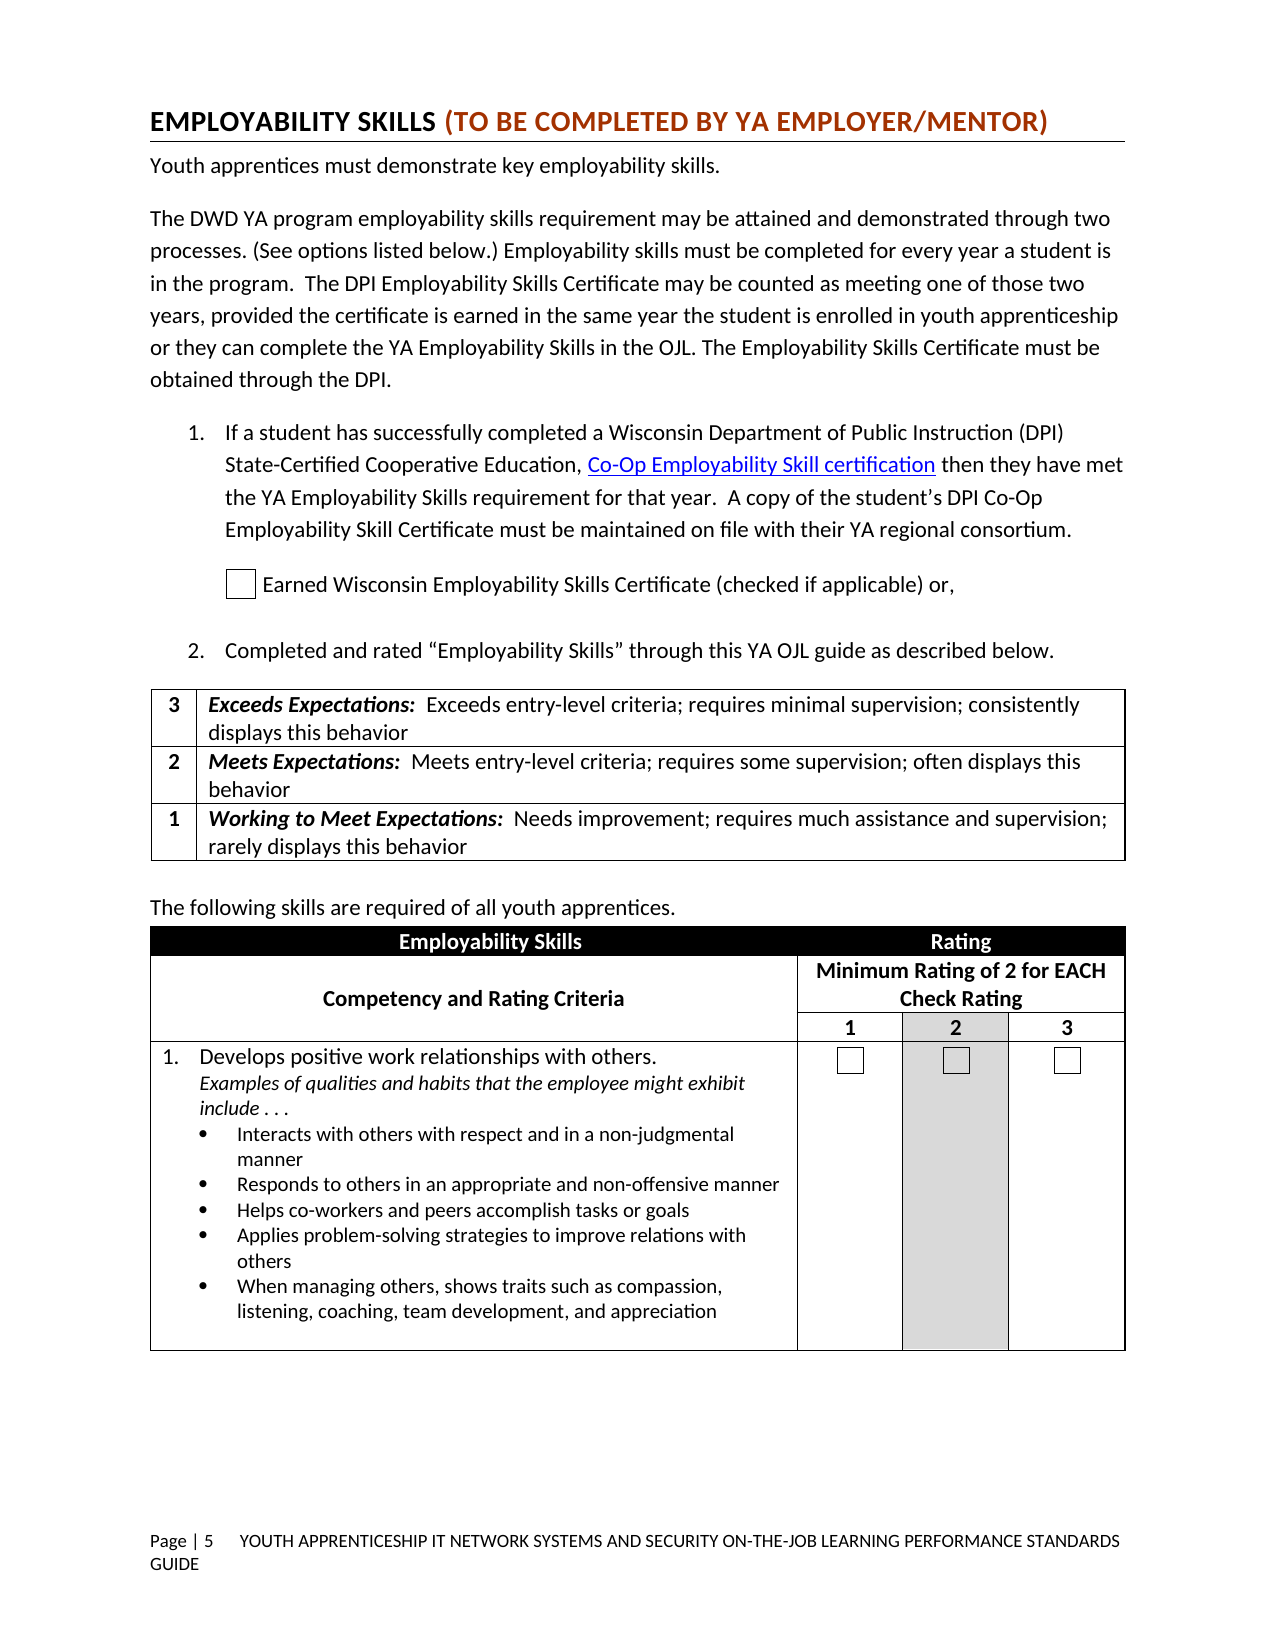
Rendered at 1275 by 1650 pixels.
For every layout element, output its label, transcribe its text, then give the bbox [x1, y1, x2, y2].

subtitle employability Skills (TO BE COMPLETED BY yA EMPLOYER/MENTOR) [150, 103, 1125, 141]
list Completed and rated “Employability Skills” through this YA OJL guide as described below. [187, 636, 1125, 664]
table_header Rating [798, 927, 1124, 955]
table_cell 2 [152, 747, 196, 803]
table_cell Competency and Rating Criteria [151, 956, 797, 1041]
table_cell 1 [798, 1013, 902, 1041]
list If a student has successfully completed a Wisconsin Department of Public Instruction (DPI) State-Certified Cooperative Education, Co-Op Employability Skill certification then they have met the YA Employability Skills requirement for that year. A copy of the student’s DPI Co-Op Employability Skill Certificate must be maintained on file with their YA regional consortium. [187, 418, 1125, 543]
table_cell 2 [903, 1013, 1008, 1041]
table_cell [1009, 1042, 1124, 1349]
table_cell [903, 1042, 1008, 1349]
text Youth apprentices must demonstrate key employability skills. [150, 151, 1125, 179]
text Earned Wisconsin Employability Skills Certificate (checked if applicable) or, [225, 568, 1125, 599]
table_cell Develops positive work relationships with others. Examples of qualities and habits that the employee might exhibit include . . . Interacts with others with respect and in a non-judgmental manner Responds to others in an appropriate and non-offensive manner Helps co-workers and peers accomplish tasks or goals Applies problem-solving strategies to improve relations with others When managing others, shows traits such as compassion, listening, coaching, team development, and appreciation [151, 1042, 797, 1349]
table_header Employability Skills [185, 927, 797, 955]
table_header [151, 927, 184, 955]
text The following skills are required of all youth apprentices. [150, 893, 1125, 922]
table_cell Meets Expectations: Meets entry-level criteria; requires some supervision; often displays this behavior [197, 747, 1124, 803]
table_header Exceeds Expectations: Exceeds entry-level criteria; requires minimal supervision; consistently displays this behavior [197, 690, 1124, 746]
table_cell Minimum Rating of 2 for EACH Check Rating [798, 956, 1124, 1012]
table_cell Working to Meet Expectations: Needs improvement; requires much assistance and supervision; rarely displays this behavior [197, 804, 1124, 860]
table_header 3 [152, 690, 196, 746]
text The DWD YA program employability skills requirement may be attained and demonstrated through two processes. (See options listed below.) Employability skills must be completed for every year a student is in the program. The DPI Employability Skills Certificate may be counted as meeting one of those two years, provided the certificate is earned in the same year the student is enrolled in youth apprenticeship or they can complete the YA Employability Skills in the OJL. The Employability Skills Certificate must be obtained through the DPI. [150, 204, 1125, 393]
table_cell 3 [1009, 1013, 1124, 1041]
table_cell 1 [152, 804, 196, 860]
table_cell [798, 1042, 902, 1349]
